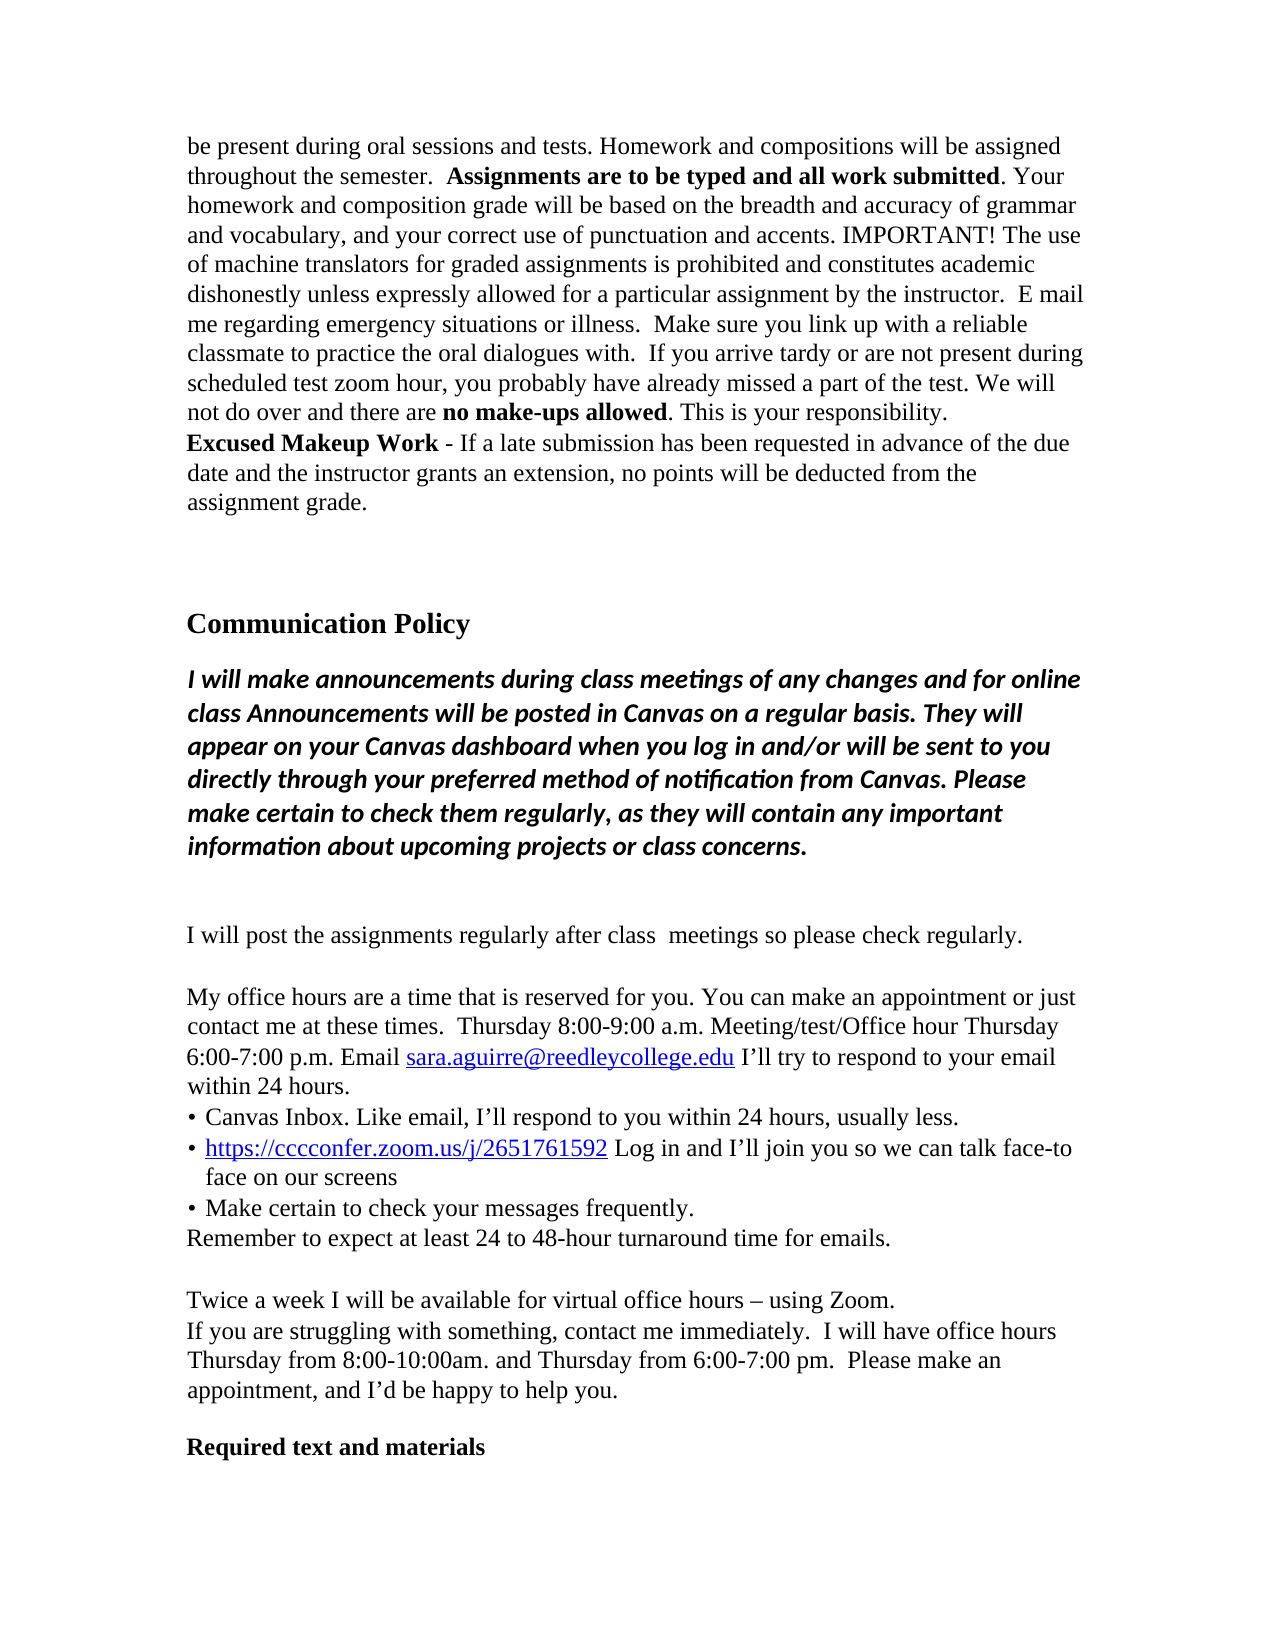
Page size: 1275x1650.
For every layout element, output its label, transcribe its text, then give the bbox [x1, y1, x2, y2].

text My office hours are a time that is reserved for you. You can make an appointment or just contact me at these times. Thursday 8:00-9:00 a.m. Meeting/test/Office hour Thursday [186, 982, 1088, 1040]
text Remember to expect at least 24 to 48-hour turnaround time for emails. [186, 1223, 1088, 1252]
list https://cccconfer.zoom.us/j/2651761592 Log in and I’ll join you so we can talk face-to face on our screens [187, 1133, 1088, 1191]
text I will post the assignments regularly after class meetings so please check regularly. [186, 920, 1088, 949]
text Excused Makeup Work - If a late submission has been requested in advance of the due date and the instructor grants an extension, no points will be deducted from the assignment grade. [186, 428, 1088, 516]
subtitle Communication Policy [186, 606, 1152, 640]
list Make certain to check your messages frequently. [187, 1193, 1088, 1222]
text I will make announcements during class meetings of any changes and for online class Announcements will be posted in Canvas on a regular basis. They will appear on your Canvas dashboard when you log in and/or will be sent to you directly through your preferred method of notification from Canvas. Please make certain to check them regularly, as they will contain any important information about upcoming projects or class concerns. [187, 663, 1090, 862]
text Required text and materials [186, 1432, 1089, 1461]
list Canvas Inbox. Like email, I’ll respond to you within 24 hours, usually less. [187, 1102, 1088, 1131]
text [186, 131, 1088, 426]
text 6:00-7:00 p.m. Email sara.aguirre@reedleycollege.edu I’ll try to respond to your email within 24 hours. [186, 1042, 1088, 1100]
text If you are struggling with something, contact me immediately. I will have office hours Thursday from 8:00-10:00am. and Thursday from 6:00-7:00 pm. Please make an appointment, and I’d be happy to help you. [186, 1316, 1088, 1404]
text Twice a week I will be available for virtual office hours – using Zoom. [186, 1285, 1088, 1314]
